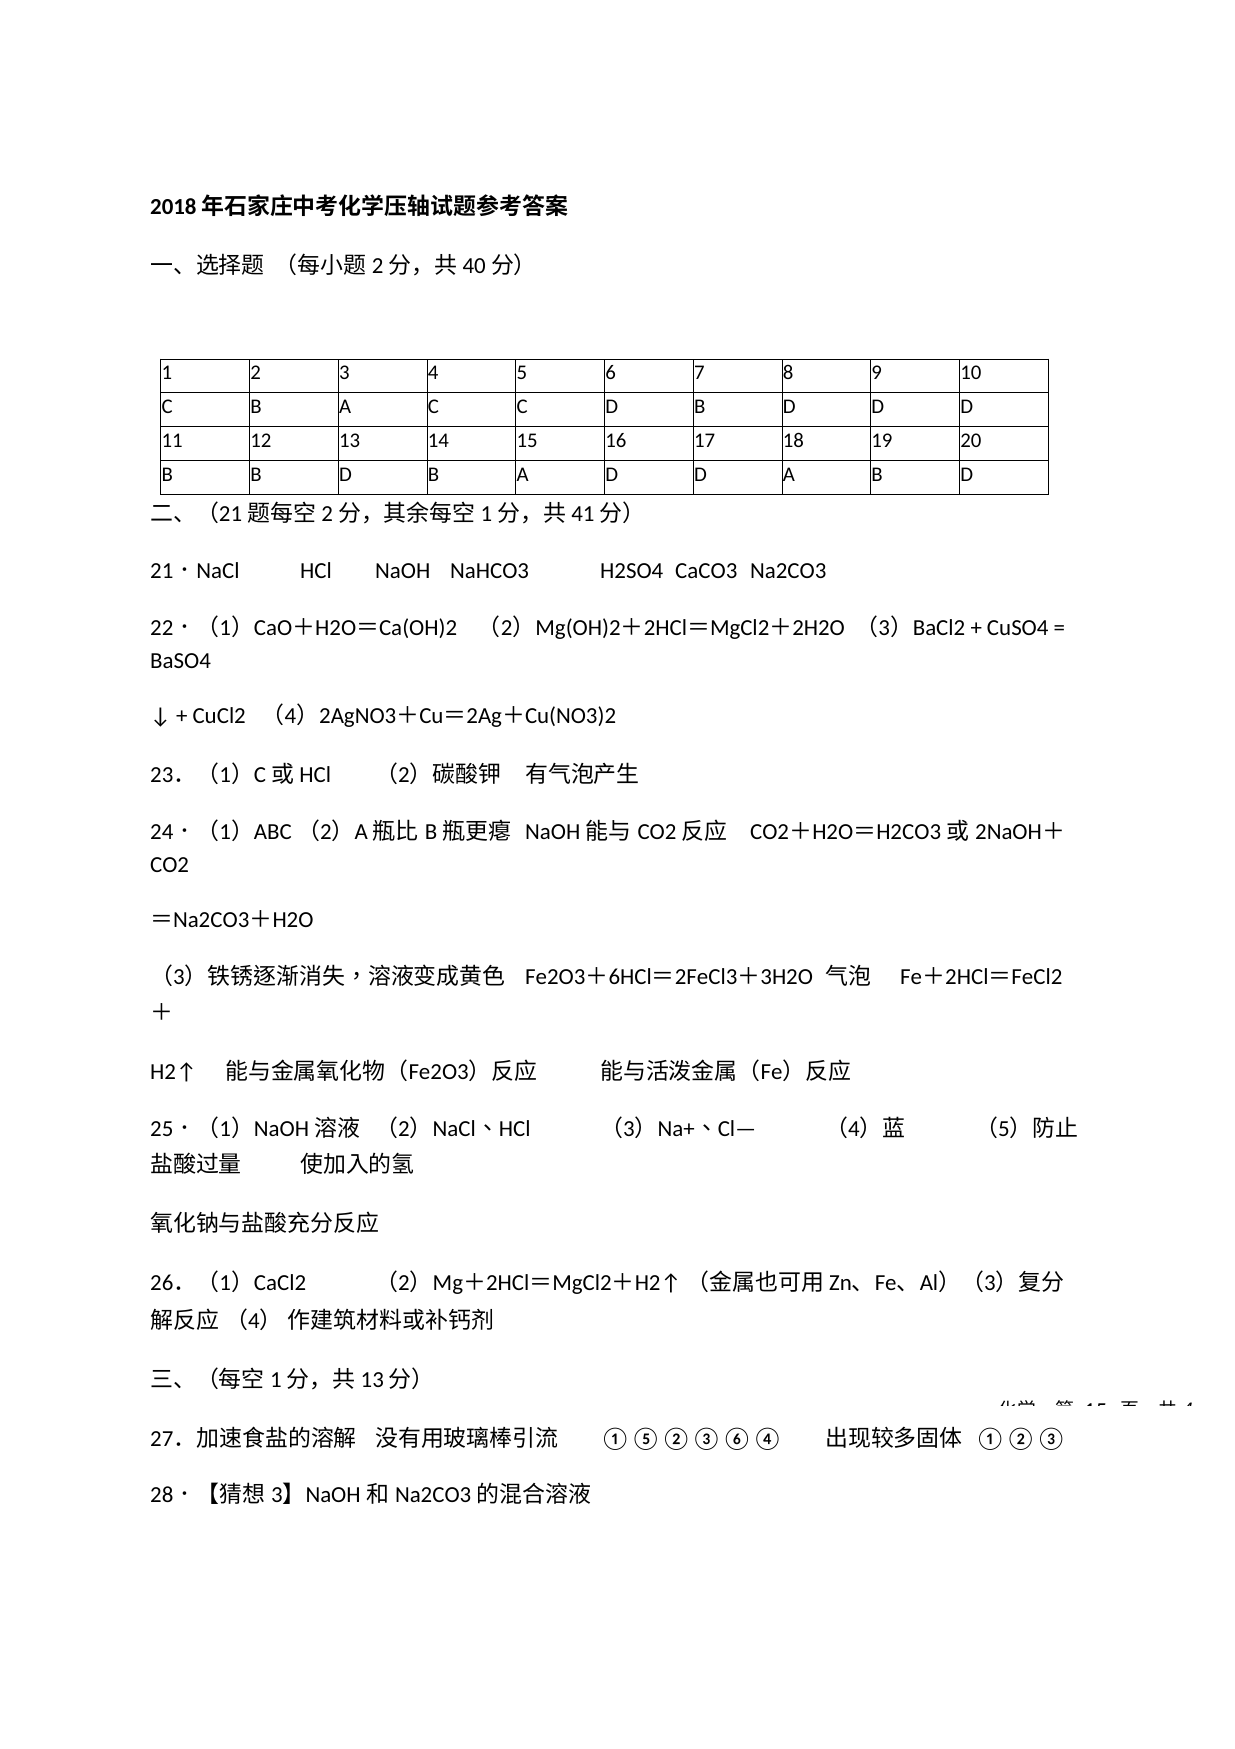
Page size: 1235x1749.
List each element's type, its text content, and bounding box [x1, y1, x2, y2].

table_cell B [694, 393, 782, 426]
text 21．NaCl HCl NaOH NaHCO3 H2SO4 CaCO3 Na2CO3 [150, 554, 1084, 585]
text ＝Na2CO3＋H2O [150, 903, 1084, 934]
table_cell B [871, 461, 959, 494]
table_cell 11 [161, 427, 249, 460]
text 三、（每空 1 分，共 13 分） [150, 1360, 1084, 1394]
table_cell D [960, 393, 1048, 426]
table_cell A [339, 393, 427, 426]
table_cell D [605, 393, 693, 426]
table_header 9 [871, 360, 959, 392]
table_cell 20 [960, 427, 1048, 460]
text 23．（1）C 或 HCl （2）碳酸钾 有气泡产生 [150, 756, 1084, 789]
table_header 8 [783, 360, 870, 392]
text 24．（1）ABC （2）A 瓶比 B 瓶更瘪 NaOH 能与 CO2 反应 CO2＋H2O＝H2CO3 或 2NaOH＋CO2 [150, 815, 1084, 878]
table_header 5 [516, 360, 604, 392]
text 2018年石家庄中考化学压轴试题参考答案 [150, 187, 1084, 221]
text 二、（21 题每空 2 分，其余每空 1 分，共 41 分） [150, 495, 1084, 528]
table_cell B [250, 461, 338, 494]
table_cell C [161, 393, 249, 426]
text 27．加速食盐的溶解 没有用玻璃棒引流 ①⑤②③⑥④ 出现较多固体 ①②③ [150, 1419, 1084, 1453]
table_cell D [871, 393, 959, 426]
text 26．（1）CaCl2 （2）Mg＋2HCl＝MgCl2＋H2↑ （金属也可用 Zn、Fe、Al）（3）复分解反应 （4） 作建筑材料或补钙剂 [150, 1263, 1084, 1335]
table_header 1 [161, 360, 249, 392]
table_cell D [783, 393, 870, 426]
table_header 4 [428, 360, 515, 392]
table_cell B [250, 393, 338, 426]
text 22．（1）CaO＋H2O＝Ca(OH)2 （2）Mg(OH)2＋2HCl＝MgCl2＋2H2O （3）BaCl2 + CuSO4 = BaSO4 [150, 611, 1084, 674]
text 一、选择题 （每小题 2 分，共 40 分） [150, 246, 1084, 280]
text ↓ + CuCl2 （4）2AgNO3＋Cu＝2Ag＋Cu(NO3)2 [150, 699, 1084, 730]
table_cell 15 [516, 427, 604, 460]
table_header 7 [694, 360, 782, 392]
text 28．【猜想 3】NaOH 和 Na2CO3 的混合溶液 [150, 1478, 1084, 1509]
table_header 10 [960, 360, 1048, 392]
table_cell D [605, 461, 693, 494]
table_cell D [694, 461, 782, 494]
text 25．（1）NaOH 溶液 （2）NaCl、HCl （3）Na+、Cl— （4）蓝 （5）防止盐酸过量 使加入的氢 [150, 1112, 1084, 1179]
table_cell B [161, 461, 249, 494]
table_cell A [783, 461, 870, 494]
table_cell 13 [339, 427, 427, 460]
table_cell 19 [871, 427, 959, 460]
table_cell D [339, 461, 427, 494]
table_header 6 [605, 360, 693, 392]
table_cell 14 [428, 427, 515, 460]
table_header 2 [250, 360, 338, 392]
table_cell C [428, 393, 515, 426]
text H2↑ 能与金属氧化物（Fe2O3）反应 能与活泼金属（Fe）反应 [150, 1053, 1084, 1086]
table_cell A [516, 461, 604, 494]
table_cell 16 [605, 427, 693, 460]
table_header 3 [339, 360, 427, 392]
table_cell B [428, 461, 515, 494]
table_cell 18 [783, 427, 870, 460]
table_cell D [960, 461, 1048, 494]
text （3）铁锈逐渐消失，溶液变成黄色 Fe2O3＋6HCl＝2FeCl3＋3H2O 气泡 Fe＋2HCl＝FeCl2＋ [150, 960, 1084, 1027]
text 氧化钠与盐酸充分反应 [150, 1204, 1084, 1238]
table_cell C [516, 393, 604, 426]
table_cell 12 [250, 427, 338, 460]
table_cell 17 [694, 427, 782, 460]
